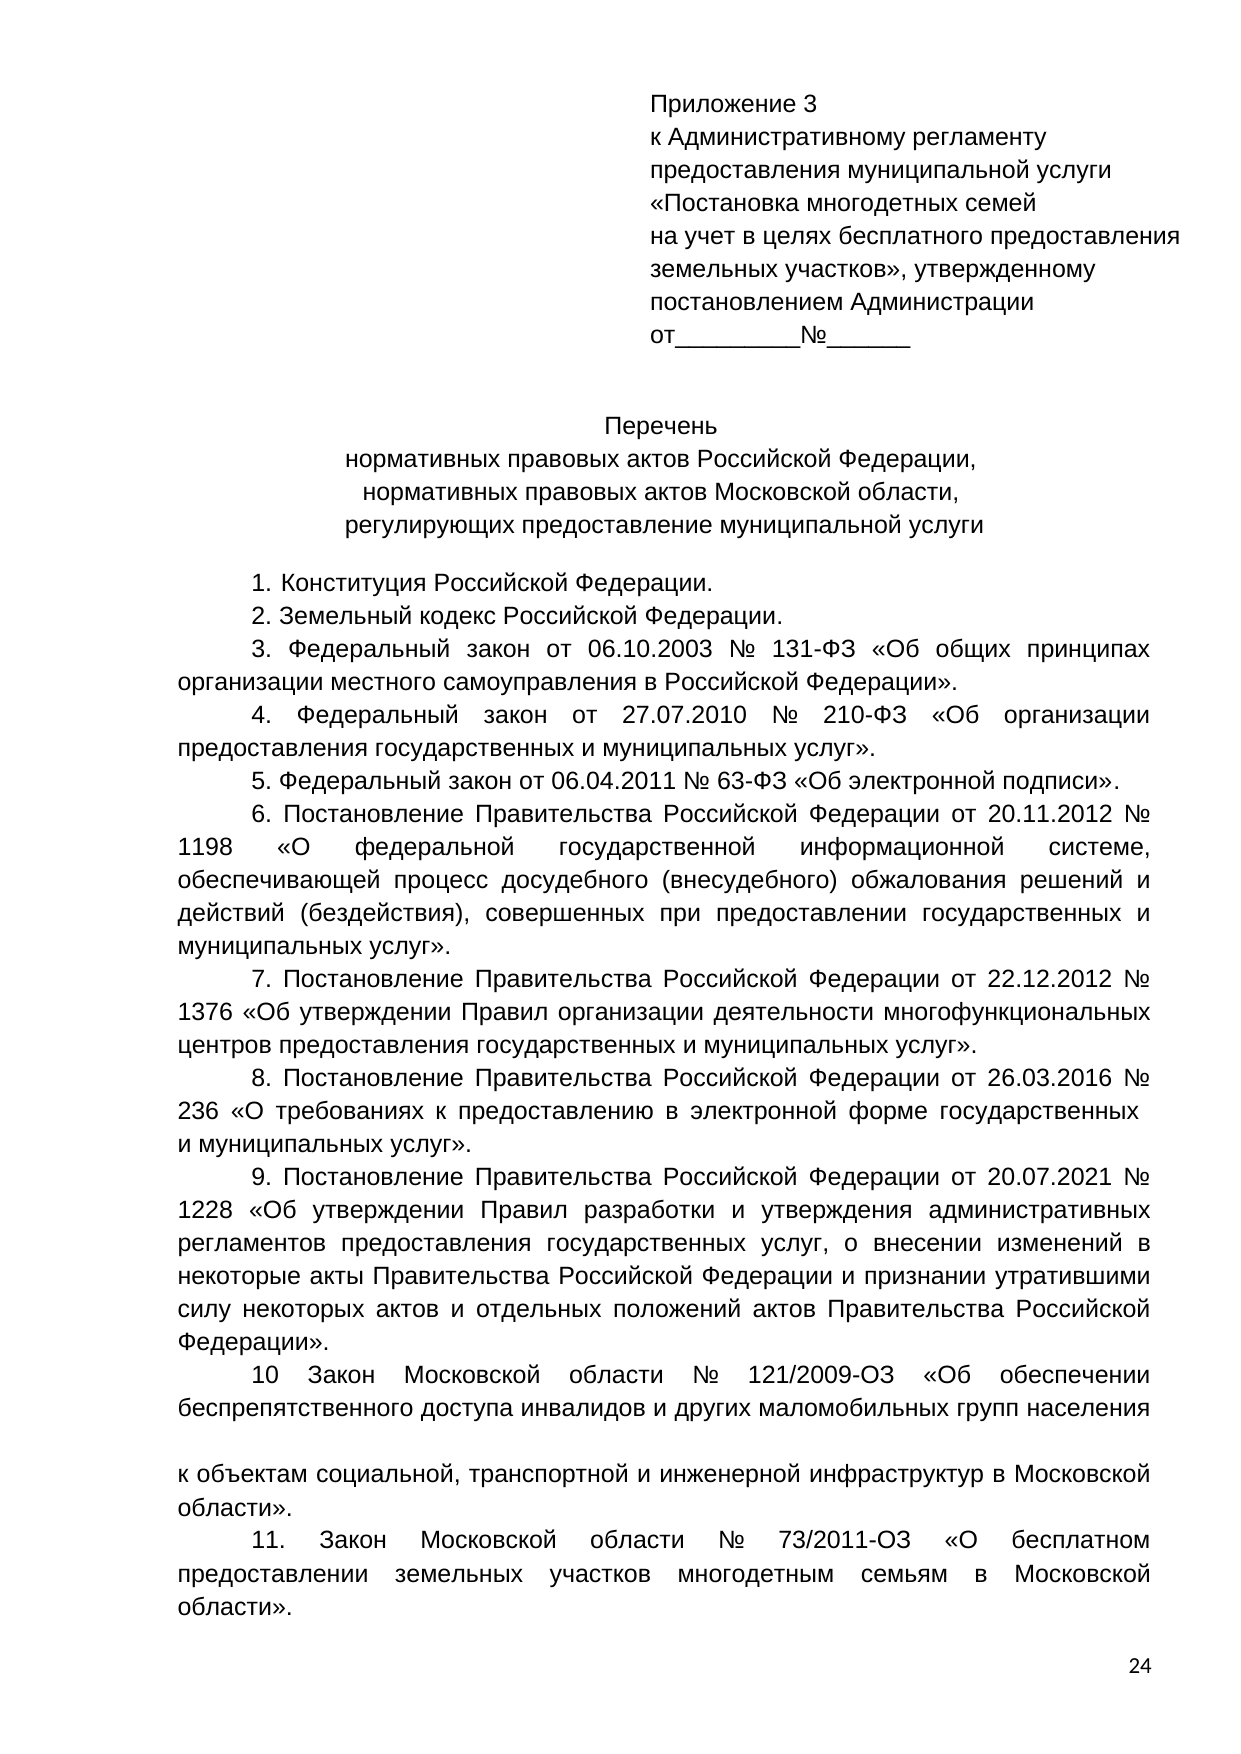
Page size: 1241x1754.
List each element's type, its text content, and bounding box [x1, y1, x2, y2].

list Конституция Российской Федерации. [177, 568, 1152, 597]
text к Административному регламенту предоставления муниципальной услуги «Постановка многодетных семей на учет в целях бесплатного предоставления земельных участков», утвержденному постановлением Администрации от_________№______ [650, 122, 1189, 348]
text 6. Постановление Правительства Российской Федерации от 20.11.2012 № 1198 «О федеральной государственной информационной системе, обеспечивающей процесс досудебного (внесудебного) обжалования решений и действий (бездействия), совершенных при предоставлении государственных и муниципальных услуг». [177, 799, 1152, 960]
text 7. Постановление Правительства Российской Федерации от 22.12.2012 № 1376 «Об утверждении Правил организации деятельности многофункциональных центров предоставления государственных и муниципальных услуг». [177, 964, 1152, 1059]
text 8. Постановление Правительства Российской Федерации от 26.03.2016 № 236 «О требованиях к предоставлению в электронной форме государственных и муниципальных услуг». [177, 1063, 1152, 1158]
text 4. Федеральный закон от 27.07.2010 № 210-ФЗ «Об организации предоставления государственных и муниципальных услуг». [177, 700, 1152, 762]
text 10 Закон Московской области № 121/2009-ОЗ «Об обеспечении беспрепятственного доступа инвалидов и других маломобильных групп населения к объектам социальной, транспортной и инженерной инфраструктур в Московской области». [177, 1360, 1152, 1521]
text 11. Закон Московской области № 73/2011-ОЗ «О бесплатном предоставлении земельных участков многодетным семьям в Московской области». [177, 1526, 1152, 1620]
text Приложение 3 [650, 89, 1152, 117]
text Перечень нормативных правовых актов Российской Федерации, нормативных правовых актов Московской области, регулирующих предоставление муниципальной услуги [177, 411, 1152, 539]
text 3. Федеральный закон от 06.10.2003 № 131-ФЗ «Об общих принципах организации местного самоуправления в Российской Федерации». [177, 634, 1152, 696]
text 9. Постановление Правительства Российской Федерации от 20.07.2021 № 1228 «Об утверждении Правил разработки и утверждения административных регламентов предоставления государственных услуг, о внесении изменений в некоторые акты Правительства Российской Федерации и признании утратившими силу некоторых актов и отдельных положений актов Правительства Российской Федерации». [177, 1162, 1152, 1356]
text 5. Федеральный закон от 06.04.2011 № 63-ФЗ «Об электронной подписи». [177, 766, 1152, 795]
text 2. Земельный кодекс Российской Федерации. [177, 601, 1152, 630]
